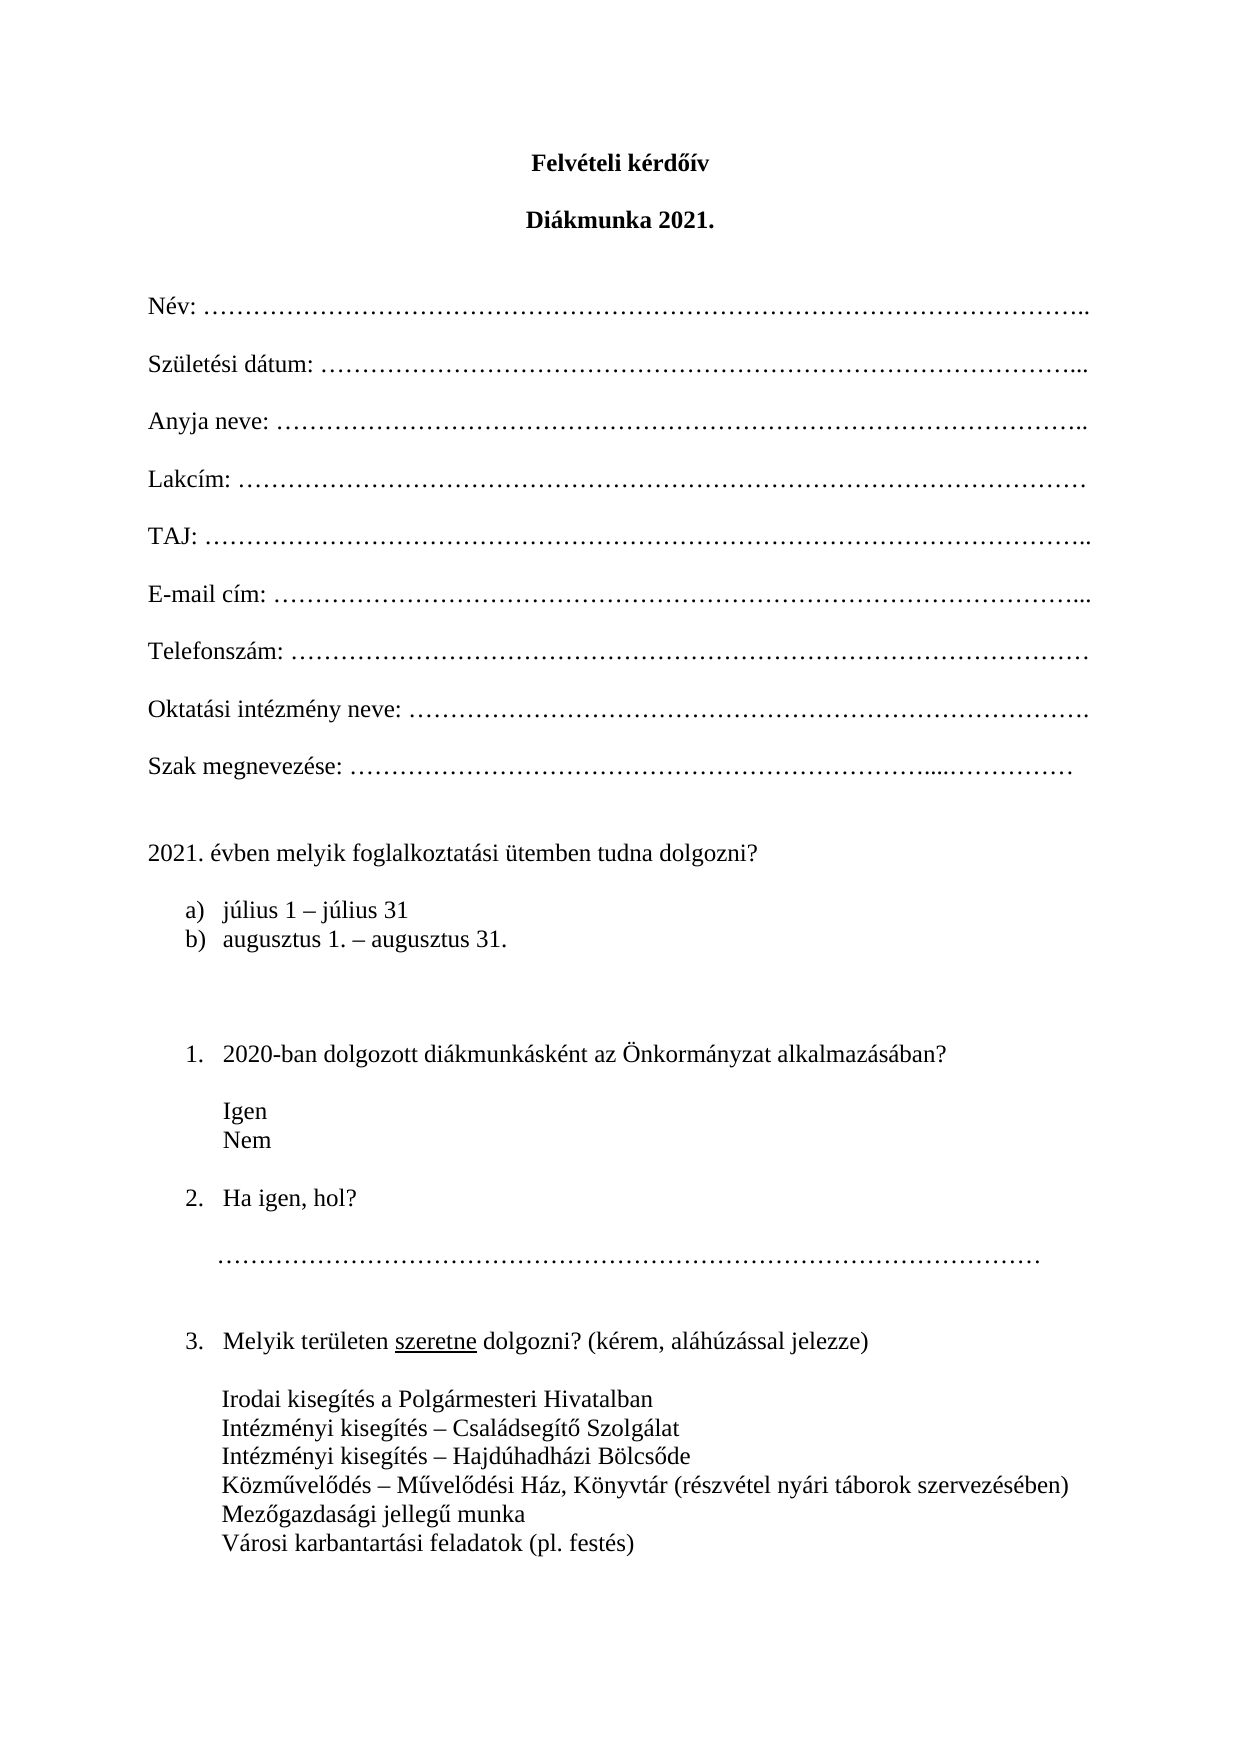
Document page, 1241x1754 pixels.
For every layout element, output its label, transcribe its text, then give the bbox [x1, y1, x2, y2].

text Születési dátum: ………………………………………………………………………………... [148, 349, 1093, 378]
list július 1 – július 31 [185, 895, 1093, 924]
text TAJ: …………………………………………………………………………………………….. [148, 521, 1093, 550]
text Közművelődés – Művelődési Ház, Könyvtár (részvétel nyári táborok szervezésében) [221, 1470, 1093, 1499]
text Anyja neve: …………………………………………………………………………………….. [148, 406, 1093, 435]
text Irodai kisegítés a Polgármesteri Hivatalban [221, 1384, 1093, 1413]
text Diákmunka 2021. [148, 205, 1093, 234]
text Intézményi kisegítés – Hajdúhadházi Bölcsőde [221, 1441, 1093, 1470]
list augusztus 1. – augusztus 31. [185, 924, 1093, 953]
text Név: …………………………………………………………………………………………….. [148, 291, 1093, 320]
text Telefonszám: …………………………………………………………………………………… [148, 636, 1093, 665]
text Felvételi kérdőív [148, 148, 1093, 176]
text Városi karbantartási feladatok (pl. festés) [221, 1528, 1093, 1556]
text Intézményi kisegítés – Családsegítő Szolgálat [221, 1413, 1093, 1441]
text Szak megnevezése: ……………………………………………………………....…………… [148, 751, 1093, 780]
list Ha igen, hol? [185, 1183, 1093, 1211]
list Melyik területen szeretne dolgozni? (kérem, aláhúzással jelezze) [185, 1326, 1093, 1355]
text Mezőgazdasági jellegű munka [221, 1499, 1093, 1528]
text E-mail cím: ……………………………………………………………………………………... [148, 579, 1093, 608]
text Igen [223, 1096, 1093, 1125]
text ……………………………………………………………………………………… [148, 1240, 1093, 1269]
text Lakcím: ………………………………………………………………………………………… [148, 464, 1093, 493]
text 2021. évben melyik foglalkoztatási ütemben tudna dolgozni? [148, 838, 1093, 866]
text Nem [223, 1125, 1093, 1154]
list 2020-ban dolgozott diákmunkásként az Önkormányzat alkalmazásában? [185, 1039, 1093, 1068]
text Oktatási intézmény neve: ………………………………………………………………………. [148, 694, 1093, 723]
